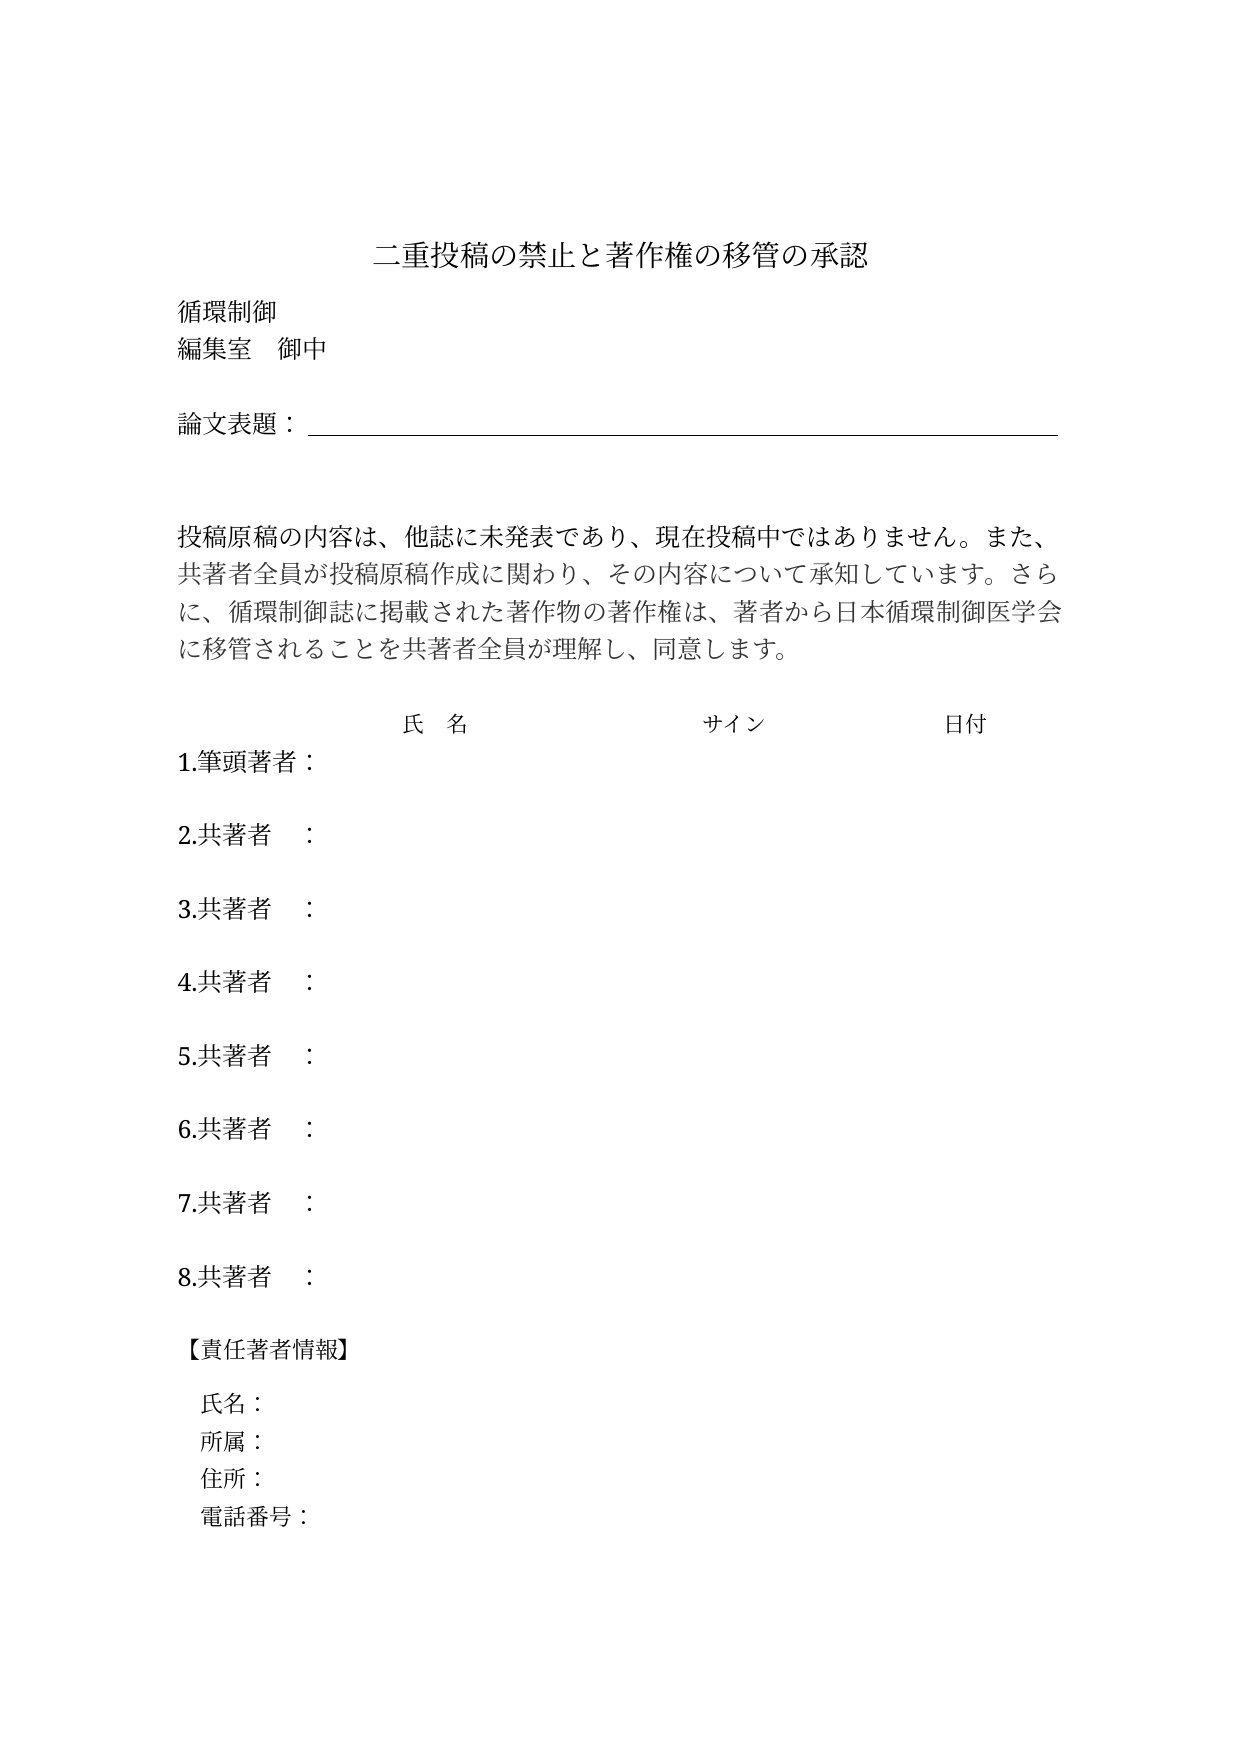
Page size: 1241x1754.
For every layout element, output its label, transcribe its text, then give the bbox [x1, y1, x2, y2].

text 氏 名 サイン 日付 [177, 704, 1063, 742]
text 2.共著者 ： [177, 815, 1063, 853]
text 【責任著者情報】 [177, 1330, 1063, 1368]
text 3.共著者 ： [177, 889, 1063, 926]
text 所属： [177, 1422, 1063, 1459]
text 5.共著者 ： [177, 1036, 1063, 1073]
text 投稿原稿の内容は、他誌に未発表であり、現在投稿中ではありません。また、共著者全員が投稿原稿作成に関わり、その内容について承知しています。さらに、循環制御誌に掲載された著作物の著作権は、著者から日本循環制御医学会に移管されることを共著者全員が理解し、同意します。 [177, 628, 1063, 667]
text 電話番号： [177, 1497, 1063, 1534]
text 6.共著者 ： [177, 1109, 1063, 1147]
text 論文表題： ＿＿＿＿＿＿＿＿＿＿＿＿＿＿＿＿＿＿＿＿＿＿＿＿＿＿＿＿＿＿ [177, 404, 1063, 442]
text 住所： [177, 1459, 1063, 1497]
text 8.共著者 ： [177, 1257, 1063, 1294]
text 編集室 御中 [177, 329, 1063, 367]
text 1.筆頭著者： [177, 742, 1063, 779]
text 循環制御 [177, 292, 1063, 329]
text 二重投稿の禁止と著作権の移管の承認 [177, 217, 1063, 292]
text 4.共著者 ： [177, 962, 1063, 1000]
text 氏名： [177, 1384, 1063, 1422]
text 7.共著者 ： [177, 1183, 1063, 1221]
